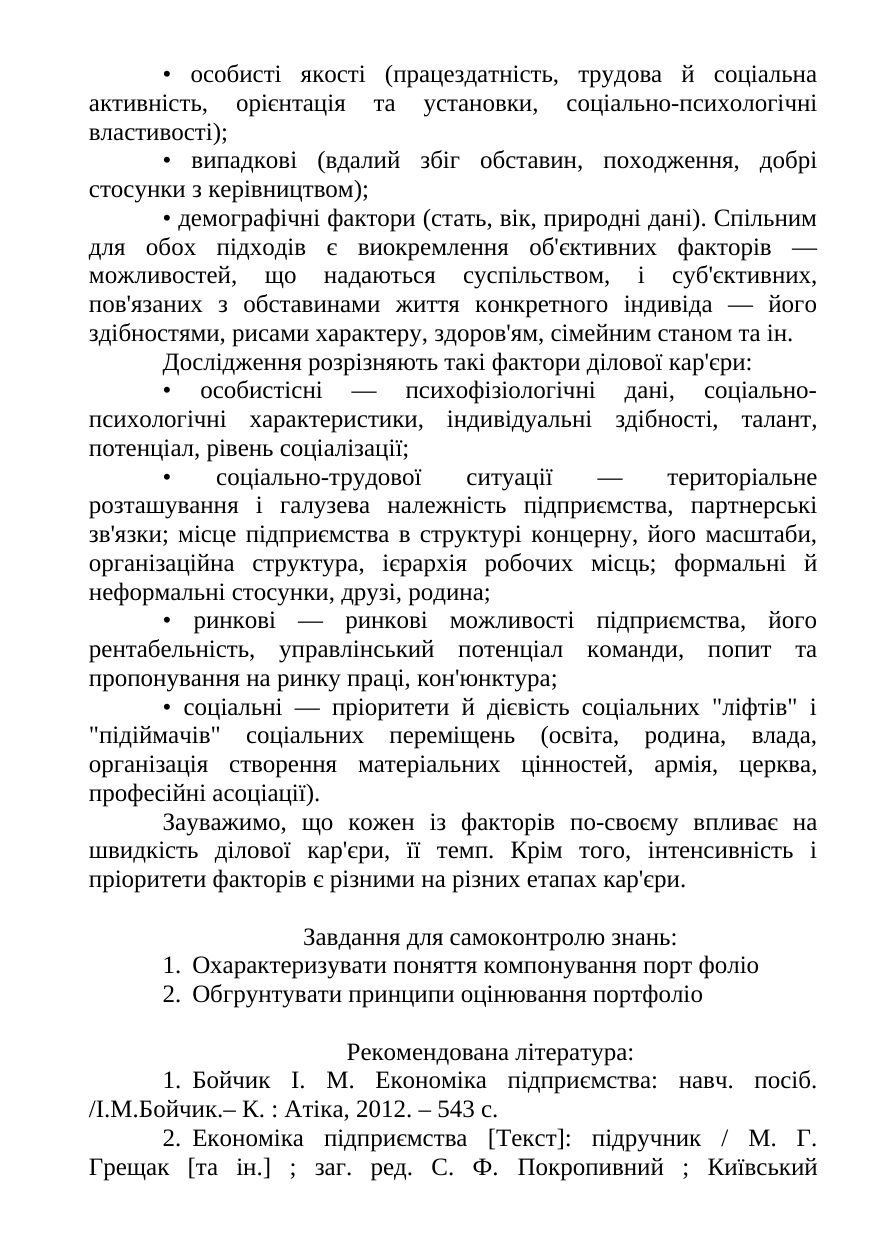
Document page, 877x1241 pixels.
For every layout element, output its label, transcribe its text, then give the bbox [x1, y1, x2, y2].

text • випадкові (вдалий збіг обставин, походження, добрі стосунки з керівництвом); [89, 145, 818, 203]
text Дослідження розрізняють такі фактори ділової кар'єри: [89, 347, 818, 375]
text • соціально-трудової ситуації — територіальне розташування і галузева належність підприємства, партнерські зв'язки; місце підприємства в структурі концерну, його масштаби, організаційна структура, ієрархія робочих місць; формальні й неформальні стосунки, друзі, родина; [89, 462, 818, 605]
list Рекомендована література: [89, 1037, 818, 1065]
list Охарактеризувати поняття компонування порт фоліо [162, 950, 818, 979]
text • особисті якості (працездатність, трудова й соціальна активність, орієнтація та установки, соціально-психологічні властивості); [89, 59, 818, 145]
text • демографічні фактори (стать, вік, природні дані). Спільним для обох підходів є виокремлення об'єктивних факторів — можливостей, що надаються суспільством, і суб'єктивних, пов'язаних з обставинами життя конкретного індивіда — його здібностями, рисами характеру, здоров'ям, сімейним станом та ін. [89, 203, 818, 347]
text Зауважимо, що кожен із факторів по-своєму впливає на швидкість ділової кар'єри, її темп. Крім того, інтенсивність і пріоритети факторів є різними на різних етапах кар'єри. [89, 807, 818, 893]
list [89, 1123, 818, 1180]
list Бойчик І. М. Економіка підприємства: навч. посіб. /І.М.Бойчик.– К. : Атіка, 2012. – 543 с. [89, 1065, 818, 1123]
text • особистісні — психофізіологічні дані, соціально-психологічні характеристики, індивідуальні здібності, талант, потенціал, рівень соціалізації; [89, 375, 818, 462]
text Завдання для самоконтролю знань: [89, 922, 818, 950]
list Обгрунтувати принципи оцінювання портфоліо [162, 979, 818, 1008]
text • ринкові — ринкові можливості підприємства, його рентабельність, управлінський потенціал команди, попит та пропонування на ринку праці, кон'юнктура; [89, 605, 818, 692]
text • соціальні — пріоритети й дієвість соціальних "ліфтів" і "підіймачів" соціальних переміщень (освіта, родина, влада, організація створення матеріальних цінностей, армія, церква, професійні асоціації). [89, 692, 818, 807]
